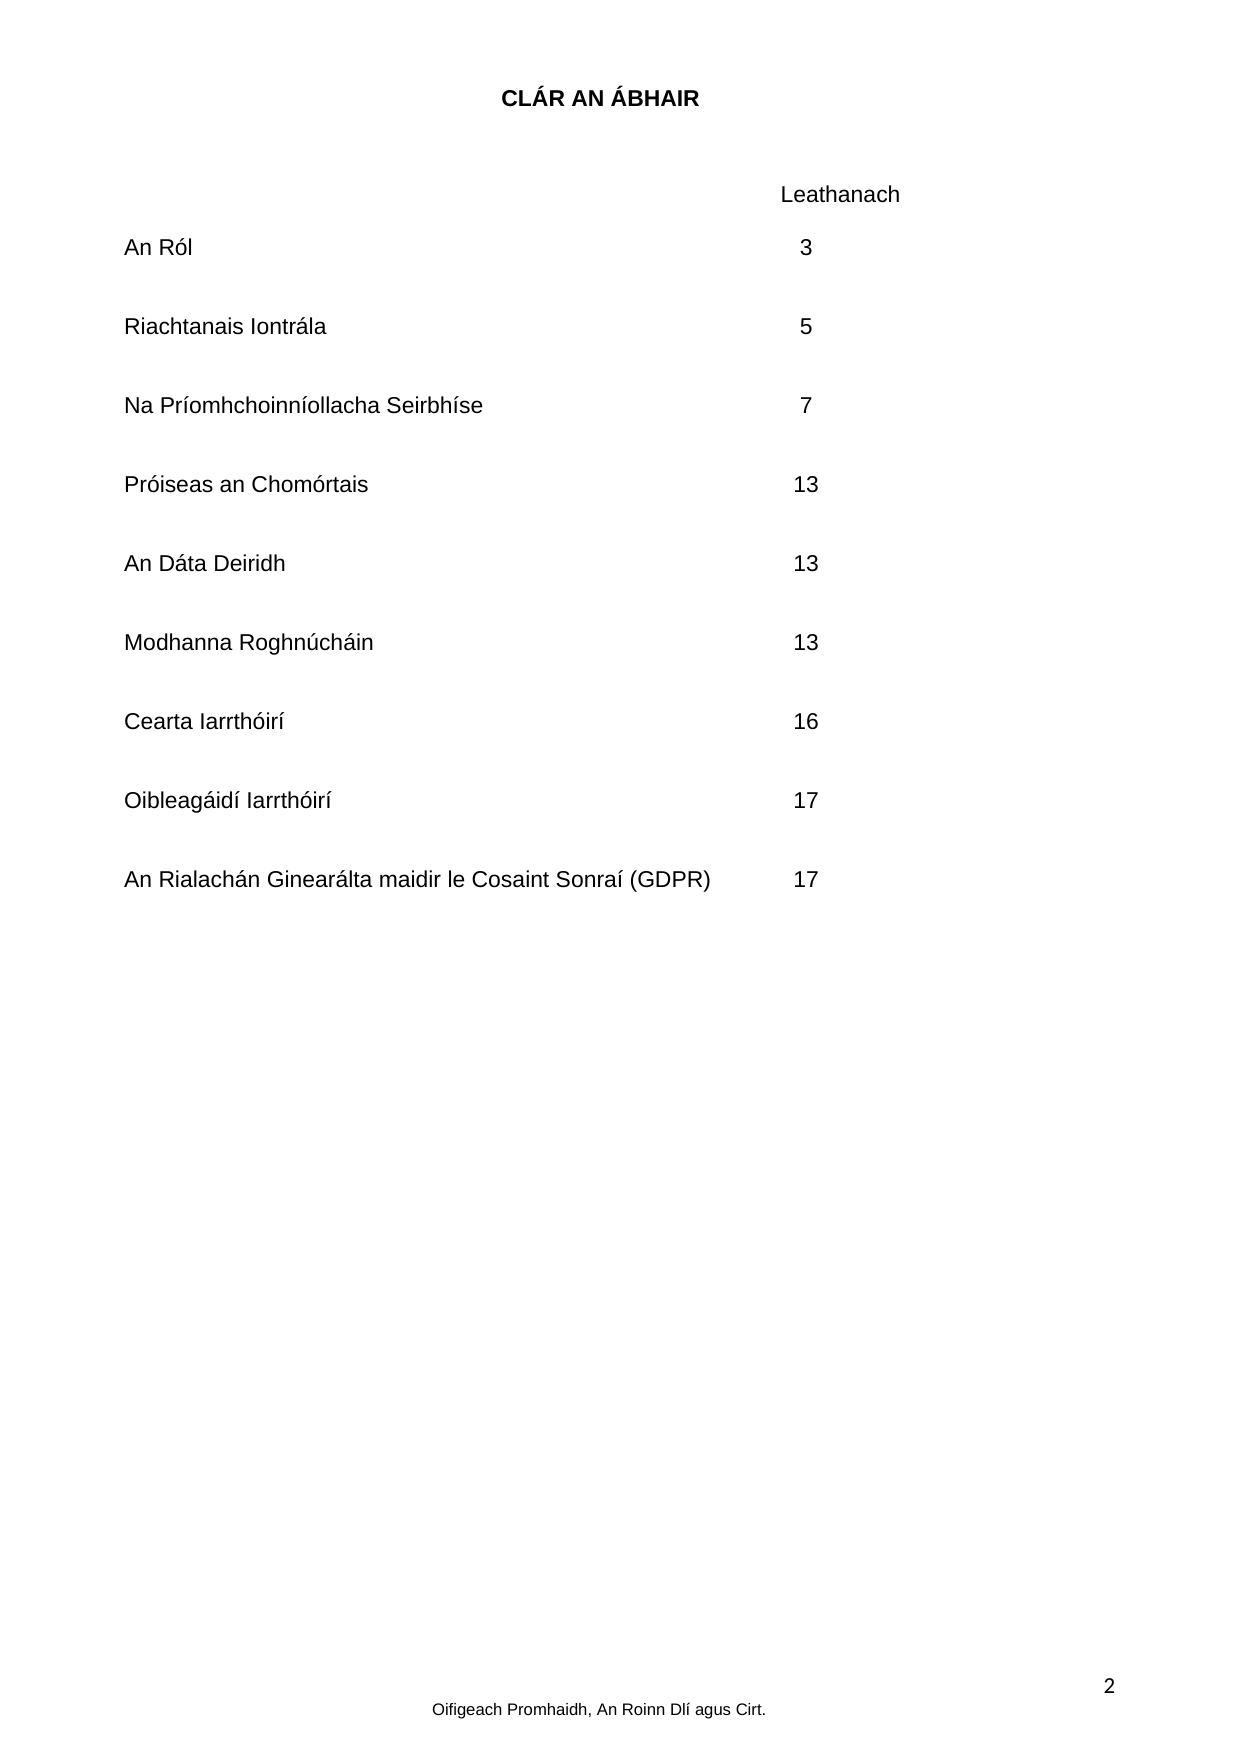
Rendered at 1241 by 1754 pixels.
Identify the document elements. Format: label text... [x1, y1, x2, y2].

text Leathanach [780, 181, 1140, 208]
subtitle CLÁR AN ÁBHAIR [501, 85, 751, 112]
